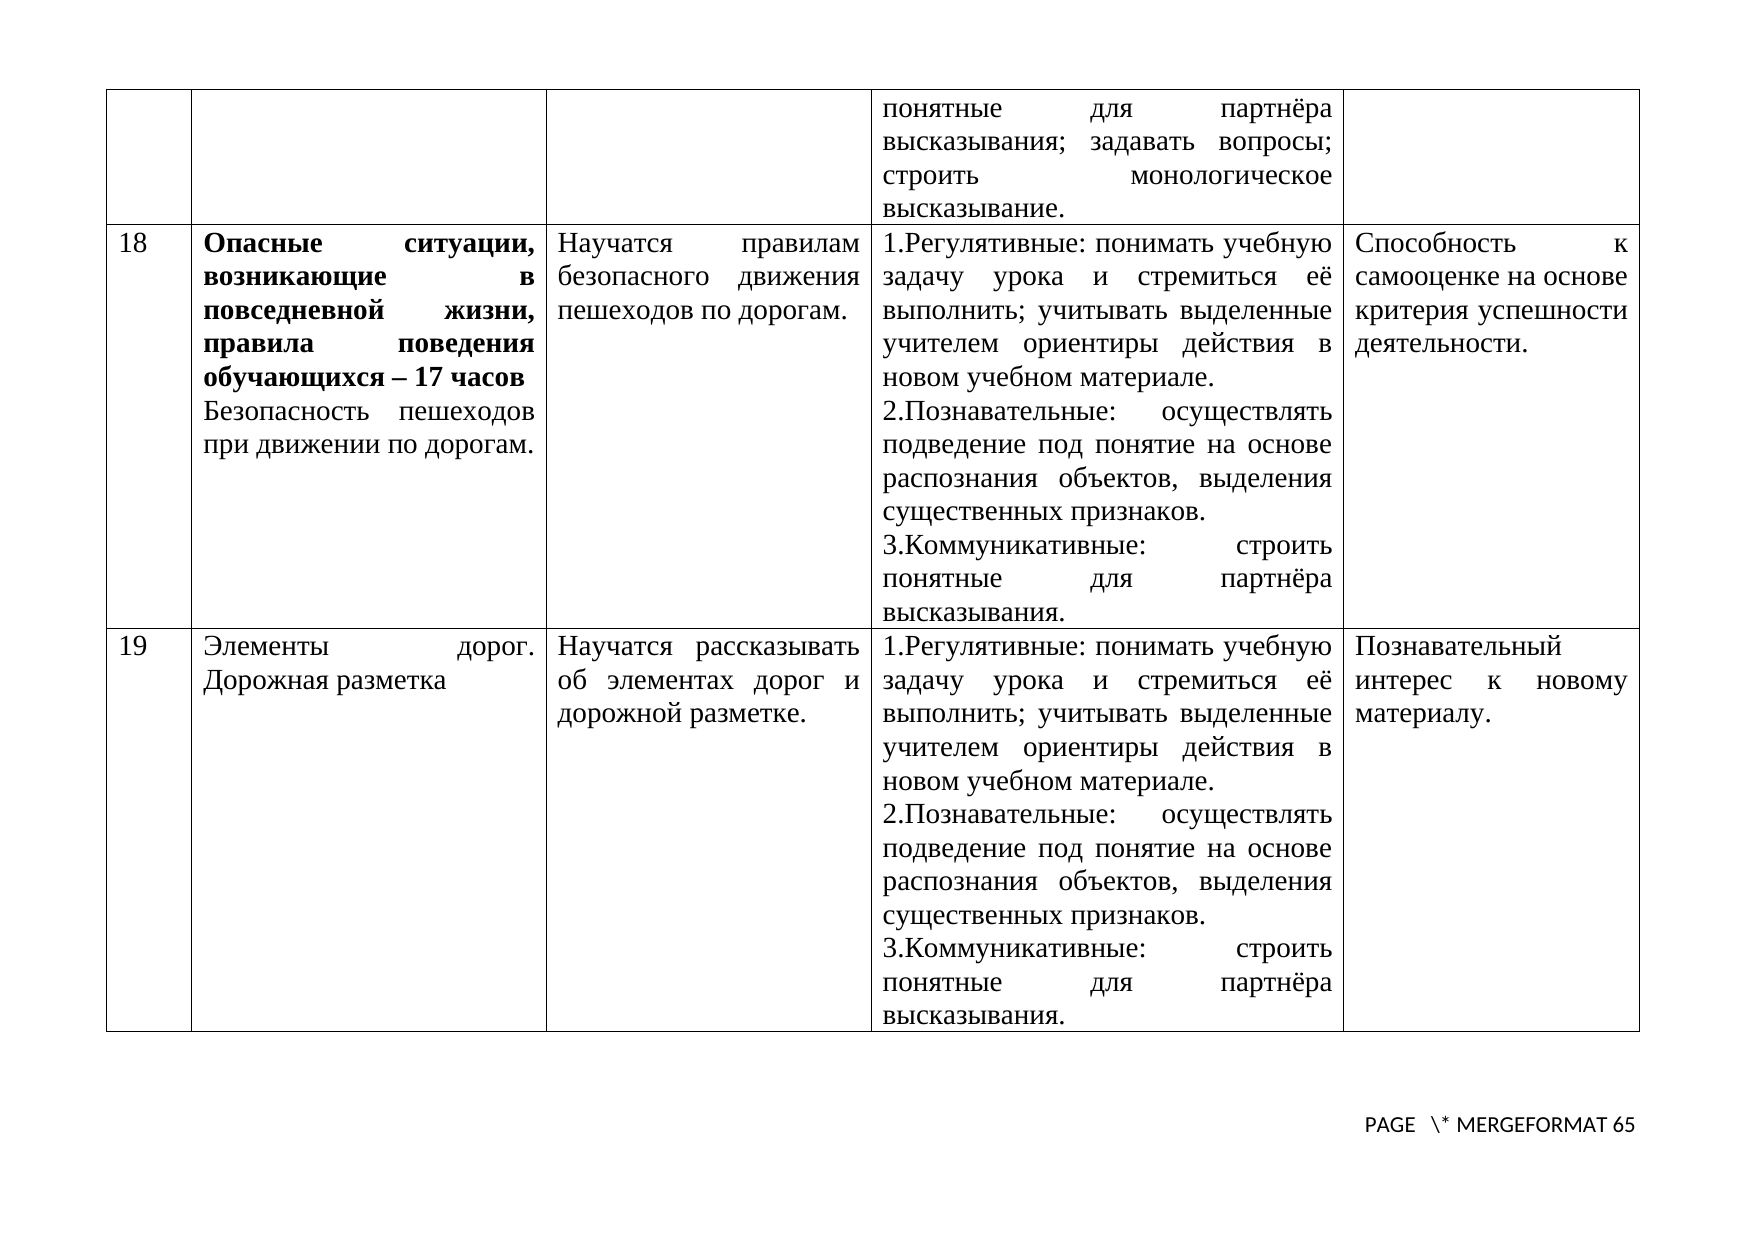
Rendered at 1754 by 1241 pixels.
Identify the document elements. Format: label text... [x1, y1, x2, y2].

table_cell 18 [107, 225, 191, 627]
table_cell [547, 90, 871, 224]
table_cell 1.Регулятивные: понимать учебную задачу урока и стремиться её выполнить; учитывать выделенные учителем ориентиры действия в новом учебном материале. 2.Познавательные: осуществлять подведение под понятие на основе распознания объектов, выделения существенных признаков. 3.Коммуникативные: строить понятные для партнёра высказывания. [872, 629, 1343, 1031]
table_cell Научатся правилам безопасного движения пешеходов по дорогам. [547, 225, 871, 627]
table_cell 1.Регулятивные: понимать учебную задачу урока и стремиться её выполнить; учитывать выделенные учителем ориентиры действия в новом учебном материале. 2.Познавательные: осуществлять подведение под понятие на основе распознания объектов, выделения существенных признаков. 3.Коммуникативные: строить понятные для партнёра высказывания. [872, 225, 1343, 627]
table_cell Элементы дорог. Дорожная разметка [192, 629, 546, 1031]
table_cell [1344, 90, 1639, 224]
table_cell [872, 90, 1343, 224]
table_cell Научатся рассказывать об элементах дорог и дорожной разметке. [547, 629, 871, 1031]
table_cell Познавательный интерес к новому материалу. [1344, 629, 1639, 1031]
table_cell Способность к самооценке на основе критерия успешности деятельности. [1344, 225, 1639, 627]
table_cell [192, 90, 546, 224]
table_cell 19 [107, 629, 191, 1031]
table_cell 17 [107, 90, 191, 224]
table_cell Опасные ситуации, возникающие в повседневной жизни, правила поведения обучающихся – 17 часов Безопасность пешеходов при движении по дорогам. [192, 225, 546, 627]
